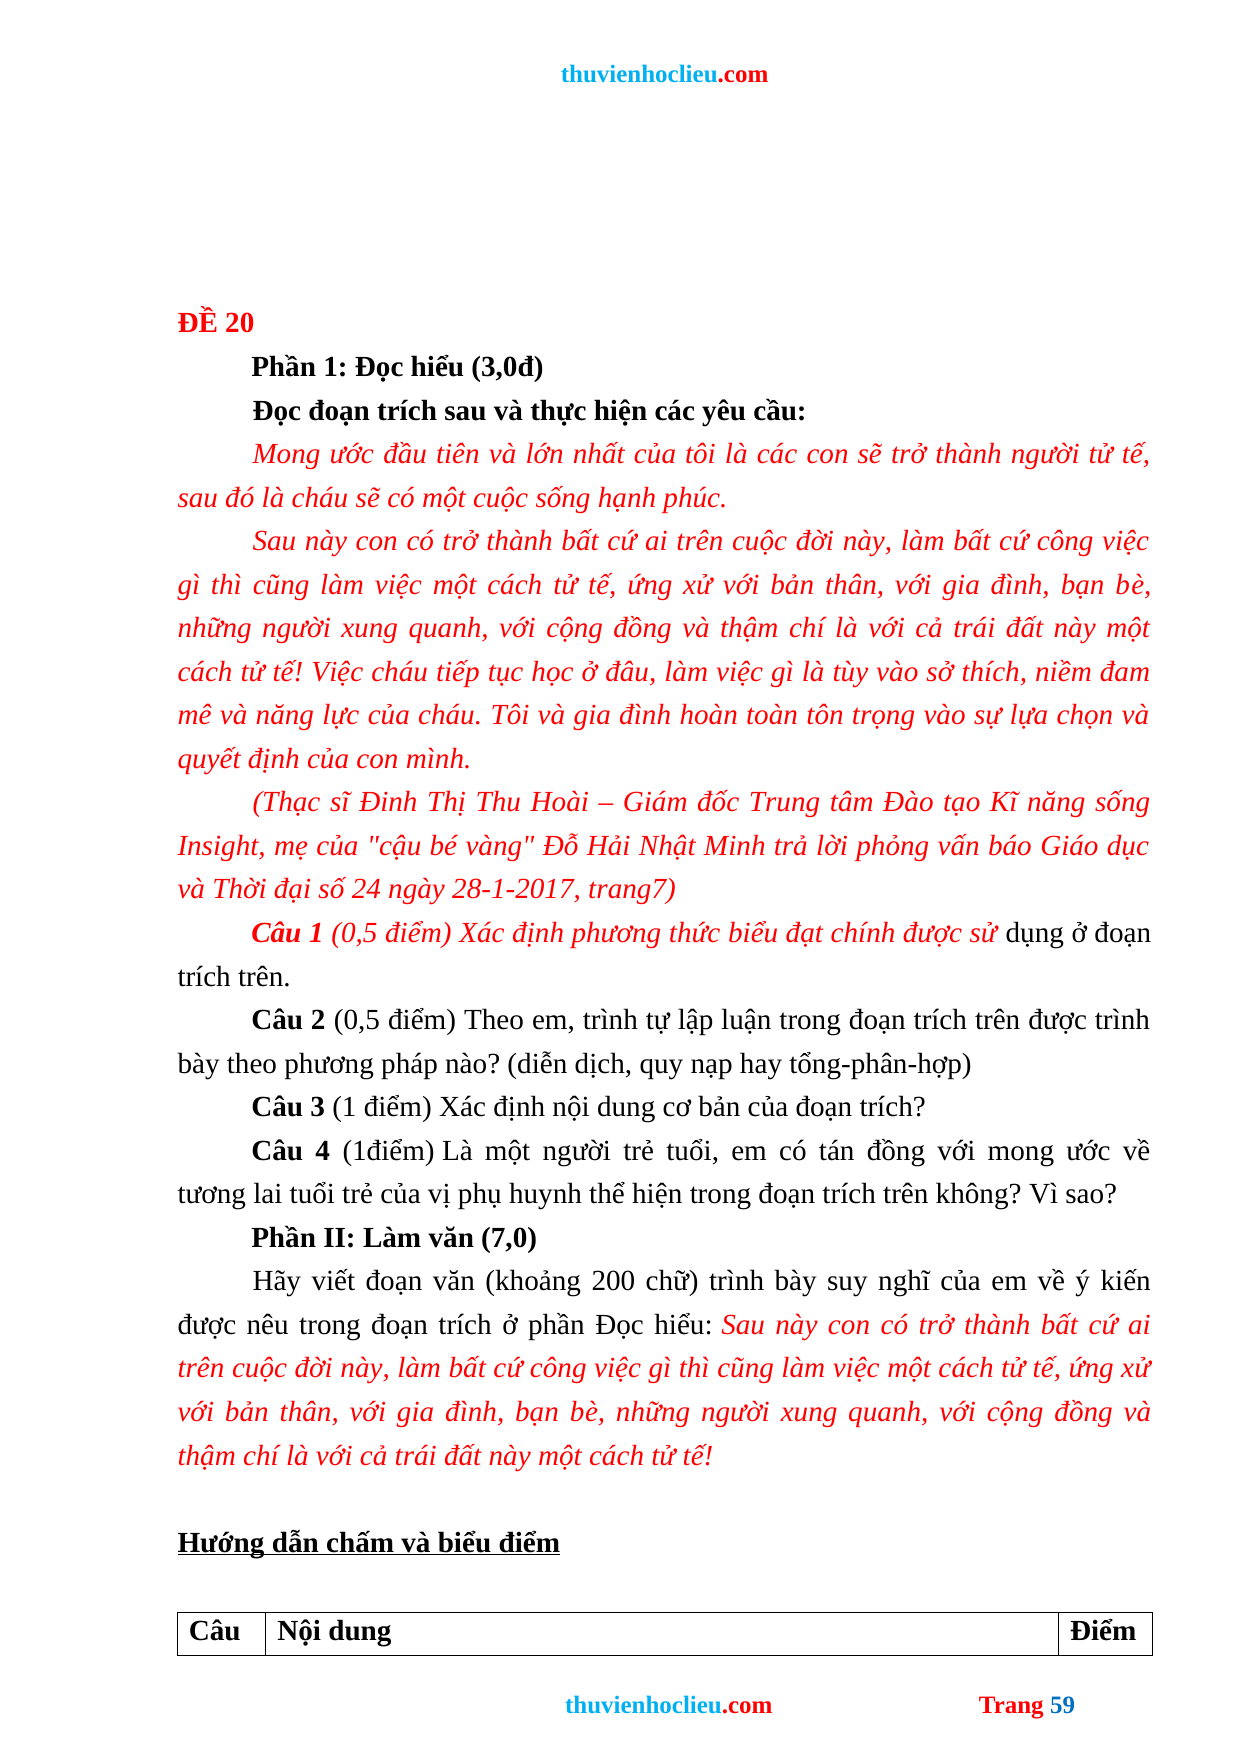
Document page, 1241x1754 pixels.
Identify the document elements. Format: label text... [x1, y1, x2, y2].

text Phần 1: Đọc hiểu (3,0đ) [177, 349, 1152, 383]
text Mong ước đầu tiên và lớn nhất của tôi là các con sẽ trở thành người tử tế, sau đó là cháu sẽ có một cuộc sống hạnh phúc. [177, 436, 1152, 513]
text Câu 2 (0,5 điểm) Theo em, trình tự lập luận trong đoạn trích trên được trình bày theo phương pháp nào? (diễn dịch, quy nạp hay tổng-phân-hợp) [177, 1002, 1152, 1079]
text ĐỀ 20 [177, 306, 1152, 339]
text Câu 4 (1điểm) Là một người trẻ tuổi, em có tán đồng với mong ước về tương lai tuổi trẻ của vị phụ huynh thể hiện trong đoạn trích trên không? Vì sao? [177, 1133, 1152, 1210]
table_header Câu [178, 1613, 265, 1655]
text Câu 1 (0,5 điểm) Xác định phương thức biểu đạt chính được sử dụng ở đoạn trích trên. [177, 915, 1152, 992]
text Câu 3 (1 điểm) Xác định nội dung cơ bản của đoạn trích? [177, 1089, 1152, 1123]
text Phần II: Làm văn (7,0) [177, 1220, 1152, 1253]
text Hãy viết đoạn văn (khoảng 200 chữ) trình bày suy nghĩ của em về ý kiến được nêu trong đoạn trích ở phần Đọc hiểu: Sau này con có trở thành bất cứ ai trên cuộc đời này, làm bất cứ công việc gì thì cũng làm việc một cách tử tế, ứng xử với bản thân, với gia đình, bạn bè, những người xung quanh, với cộng đồng và thậm chí là với cả trái đất này một cách tử tế! [177, 1263, 1152, 1471]
text Hướng dẫn chấm và biểu điểm [177, 1525, 1152, 1558]
text Đọc đoạn trích sau và thực hiện các yêu cầu: [177, 393, 1152, 426]
table_header Điểm [1059, 1613, 1152, 1655]
text (Thạc sĩ Đinh Thị Thu Hoài – Giám đốc Trung tâm Đào tạo Kĩ năng sống Insight, mẹ của "cậu bé vàng" Đỗ Hải Nhật Minh trả lời phỏng vấn báo Giáo dục và Thời đại số 24 ngày 28-1-2017, trang7) [177, 784, 1152, 905]
text Sau này con có trở thành bất cứ ai trên cuộc đời này, làm bất cứ công việc gì thì cũng làm việc một cách tử tế, ứng xử với bản thân, với gia đình, bạn bè, những người xung quanh, với cộng đồng và thậm chí là với cả trái đất này một cách tử tế! Việc cháu tiếp tục học ở đâu, làm việc gì là tùy vào sở thích, niềm đam mê và năng lực của cháu. Tôi và gia đình hoàn toàn tôn trọng vào sự lựa chọn và quyết định của con mình. [177, 523, 1152, 774]
table_header Nội dung [266, 1613, 1058, 1655]
